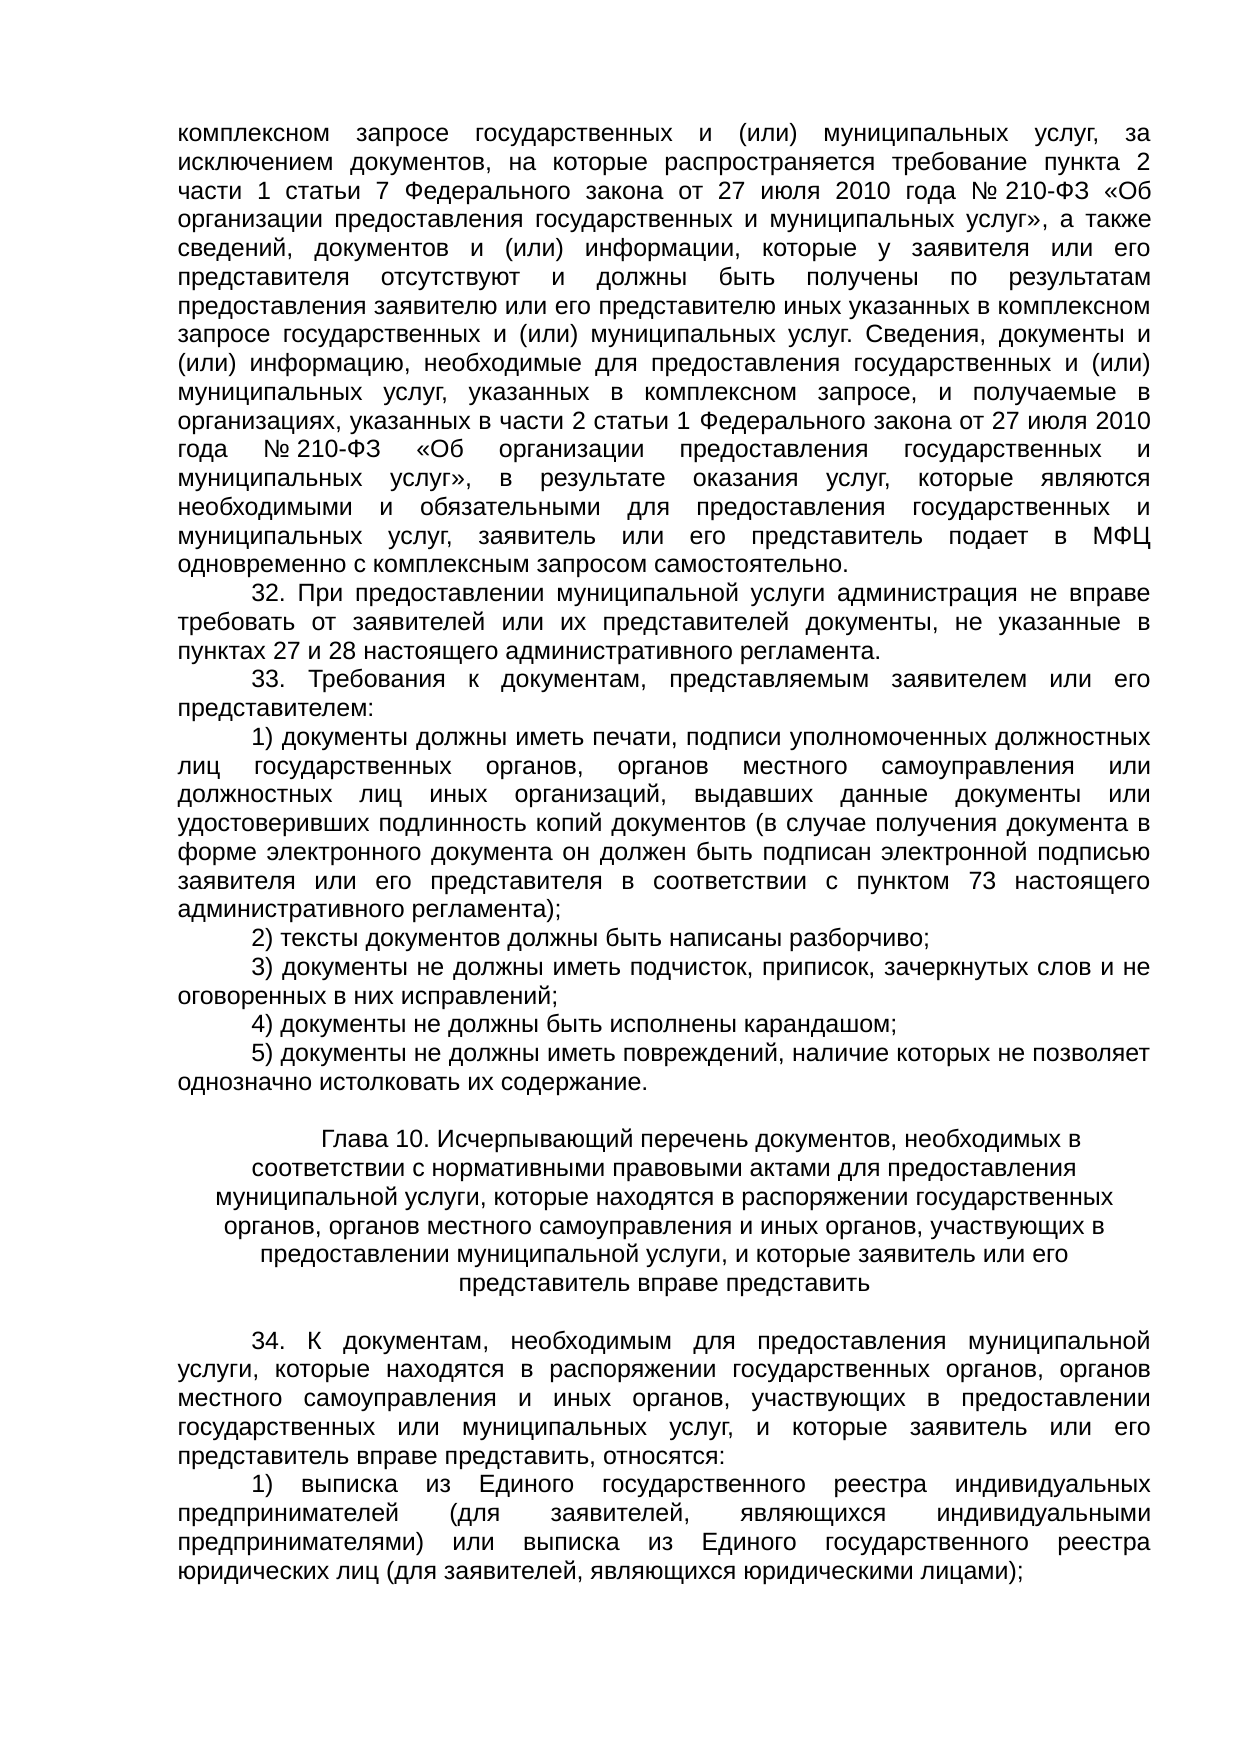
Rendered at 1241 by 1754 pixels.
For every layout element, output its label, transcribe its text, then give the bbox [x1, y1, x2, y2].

text 34. К документам, необходимым для предоставления муниципальной услуги, которые находятся в распоряжении государственных органов, органов местного самоуправления и иных органов, участвующих в предоставлении государственных или муниципальных услуг, и которые заявитель или его представитель вправе представить, относятся: [177, 1326, 1152, 1469]
text 33. Требования к документам, представляемым заявителем или его представителем: [177, 664, 1152, 722]
text Глава 10. Исчерпывающий перечень документов, необходимых в соответствии с нормативными правовыми актами для предоставления муниципальной услуги, которые находятся в распоряжении государственных органов, органов местного самоуправления и иных органов, участвующих в предоставлении муниципальной услуги, и которые заявитель или его представитель вправе представить [177, 1124, 1152, 1297]
text 3) документы не должны иметь подчисток, приписок, зачеркнутых слов и не оговоренных в них исправлений; [177, 952, 1152, 1009]
text 32. При предоставлении муниципальной услуги администрация не вправе требовать от заявителей или их представителей документы, не указанные в пунктах 27 и 28 настоящего административного регламента. [177, 578, 1152, 664]
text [177, 118, 1152, 578]
text 5) документы не должны иметь повреждений, наличие которых не позволяет однозначно истолковать их содержание. [177, 1038, 1152, 1096]
text 1) документы должны иметь печати, подписи уполномоченных должностных лиц государственных органов, органов местного самоуправления или должностных лиц иных организаций, выдавших данные документы или удостоверивших подлинность копий документов (в случае получения документа в форме электронного документа он должен быть подписан электронной подписью заявителя или его представителя в соответствии с пунктом 73 настоящего административного регламента); [177, 722, 1152, 923]
text 1) выписка из Единого государственного реестра индивидуальных предпринимателей (для заявителей, являющихся индивидуальными предпринимателями) или выписка из Единого государственного реестра юридических лиц (для заявителей, являющихся юридическими лицами); [177, 1469, 1152, 1584]
text 4) документы не должны быть исполнены карандашом; [177, 1009, 1152, 1038]
text 2) тексты документов должны быть написаны разборчиво; [177, 923, 1152, 952]
